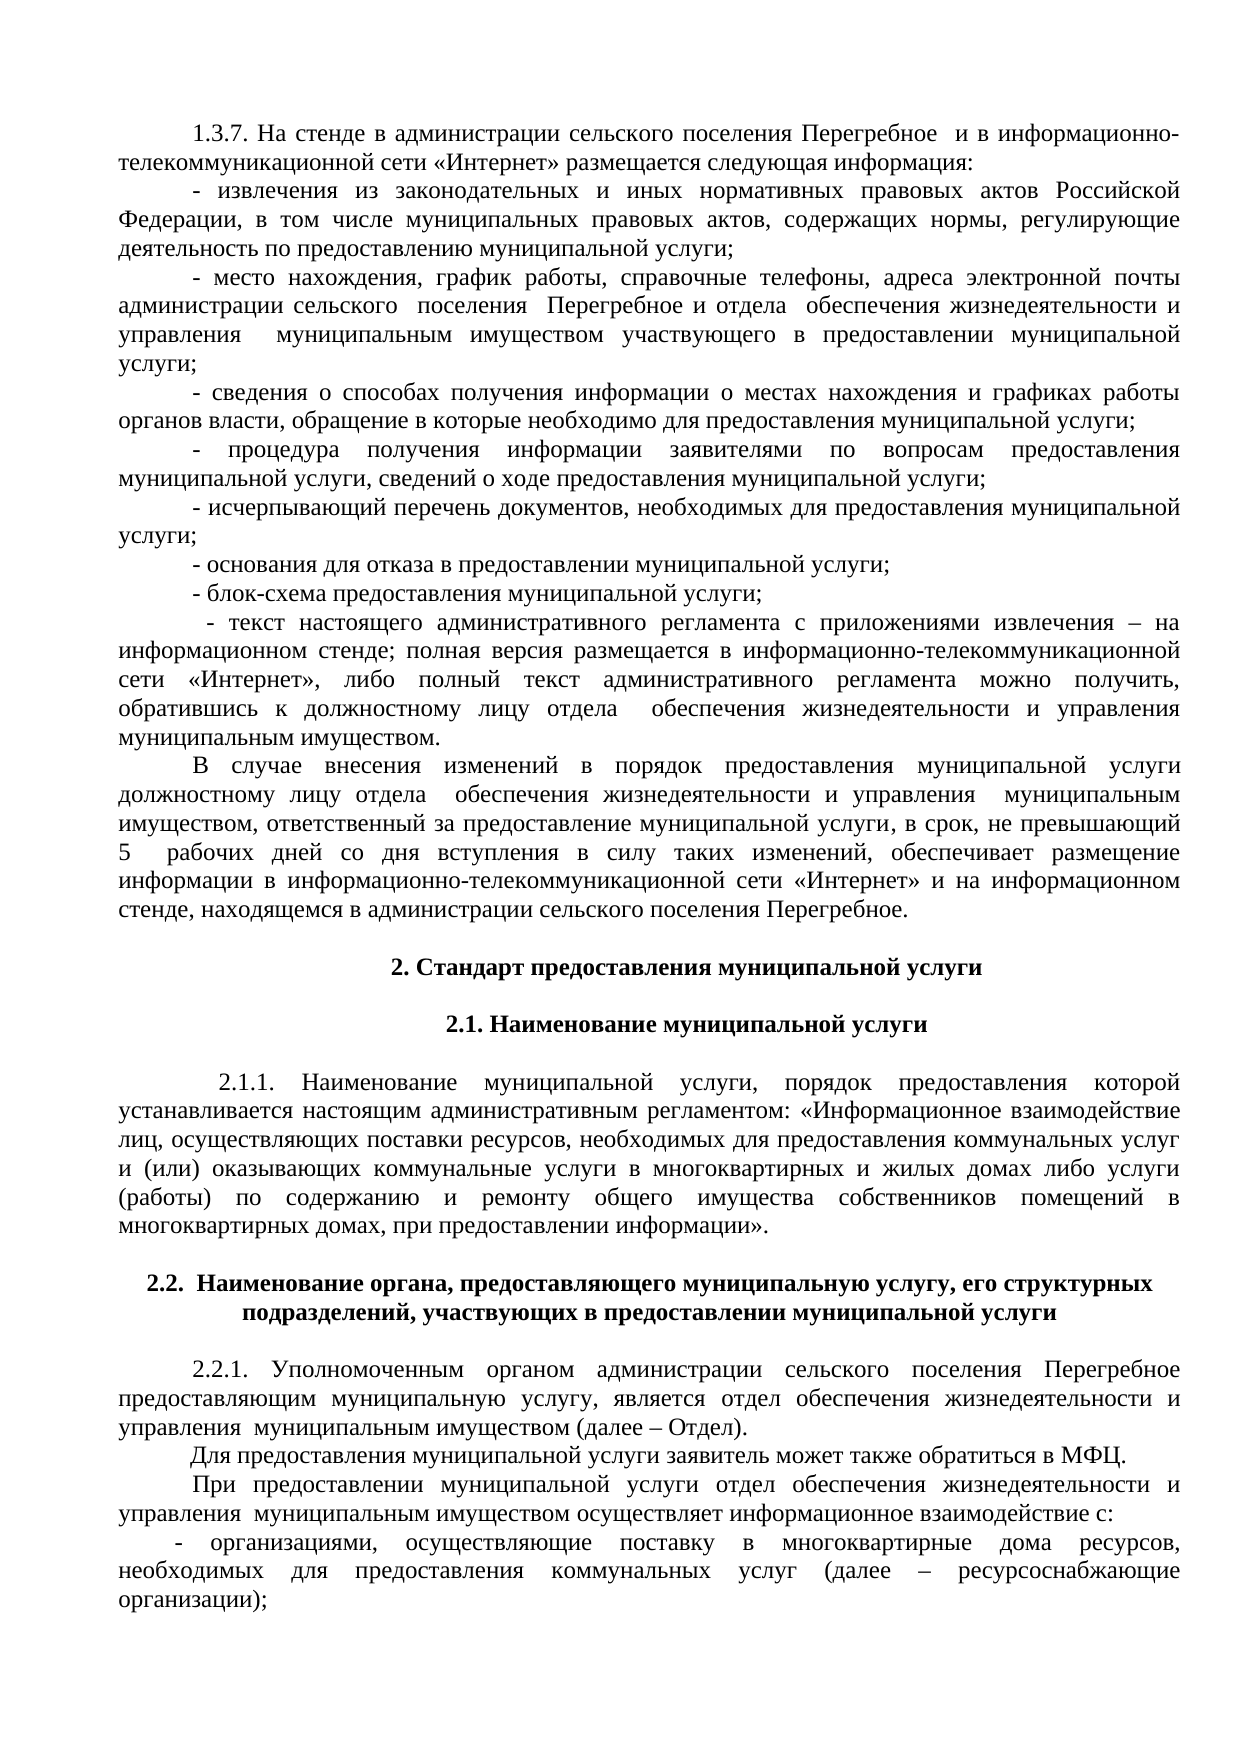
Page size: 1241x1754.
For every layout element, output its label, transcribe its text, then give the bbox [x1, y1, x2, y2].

text В случае внесения изменений в порядок предоставления муниципальной услуги должностному лицу отдела обеспечения жизнедеятельности и управления муниципальным имуществом, ответственный за предоставление муниципальной услуги, в срок, не превышающий 5 рабочих дней со дня вступления в силу таких изменений, обеспечивает размещение информации в информационно-телекоммуникационной сети «Интернет» и на информационном стенде, находящемся в администрации сельского поселения Перегребное. [118, 751, 1181, 923]
text - место нахождения, график работы, справочные телефоны, адреса электронной почты администрации сельского поселения Перегребное и отдела обеспечения жизнедеятельности и управления муниципальным имуществом участвующего в предоставлении муниципальной услуги; [118, 262, 1181, 377]
text - процедура получения информации заявителями по вопросам предоставления муниципальной услуги, сведений о ходе предоставления муниципальной услуги; [118, 434, 1181, 492]
text Для предоставления муниципальной услуги заявитель может также обратиться в МФЦ. [118, 1441, 1181, 1469]
text 2.2.1. Уполномоченным органом администрации сельского поселения Перегребное предоставляющим муниципальную услугу, является отдел обеспечения жизнедеятельности и управления муниципальным имуществом (далее – Отдел). [118, 1354, 1181, 1441]
text 2. Стандарт предоставления муниципальной услуги [118, 952, 1181, 981]
text - текст настоящего административного регламента с приложениями извлечения – на информационном стенде; полная версия размещается в информационно-телекоммуникационной сети «Интернет», либо полный текст административного регламента можно получить, обратившись к должностному лицу отдела обеспечения жизнедеятельности и управления муниципальным имуществом. [118, 607, 1181, 751]
text - извлечения из законодательных и иных нормативных правовых актов Российской Федерации, в том числе муниципальных правовых актов, содержащих нормы, регулирующие деятельность по предоставлению муниципальной услуги; [118, 176, 1181, 262]
text - организациями, осуществляющие поставку в многоквартирные дома ресурсов, необходимых для предоставления коммунальных услуг (далее – ресурсоснабжающие организации); [118, 1527, 1181, 1613]
text - сведения о способах получения информации о местах нахождения и графиках работы органов власти, обращение в которые необходимо для предоставления муниципальной услуги; [118, 377, 1181, 434]
text - основания для отказа в предоставлении муниципальной услуги; [118, 549, 1181, 578]
text 2.2. Наименование органа, предоставляющего муниципальную услугу, его структурных подразделений, участвующих в предоставлении муниципальной услуги [118, 1268, 1181, 1326]
text 1.3.7. На стенде в администрации сельского поселения Перегребное и в информационно-телекоммуникационной сети «Интернет» размещается следующая информация: [118, 118, 1181, 176]
text 2.1. Наименование муниципальной услуги [118, 1009, 1181, 1038]
text - блок-схема предоставления муниципальной услуги; [118, 578, 1181, 607]
text При предоставлении муниципальной услуги отдел обеспечения жизнедеятельности и управления муниципальным имуществом осуществляет информационное взаимодействие с: [118, 1469, 1181, 1527]
text - исчерпывающий перечень документов, необходимых для предоставления муниципальной услуги; [118, 492, 1181, 549]
text 2.1.1. Наименование муниципальной услуги, порядок предоставления которой устанавливается настоящим административным регламентом: «Информационное взаимодействие лиц, осуществляющих поставки ресурсов, необходимых для предоставления коммунальных услуг и (или) оказывающих коммунальные услуги в многоквартирных и жилых домах либо услуги (работы) по содержанию и ремонту общего имущества собственников помещений в многоквартирных домах, при предоставлении информации». [118, 1067, 1181, 1239]
